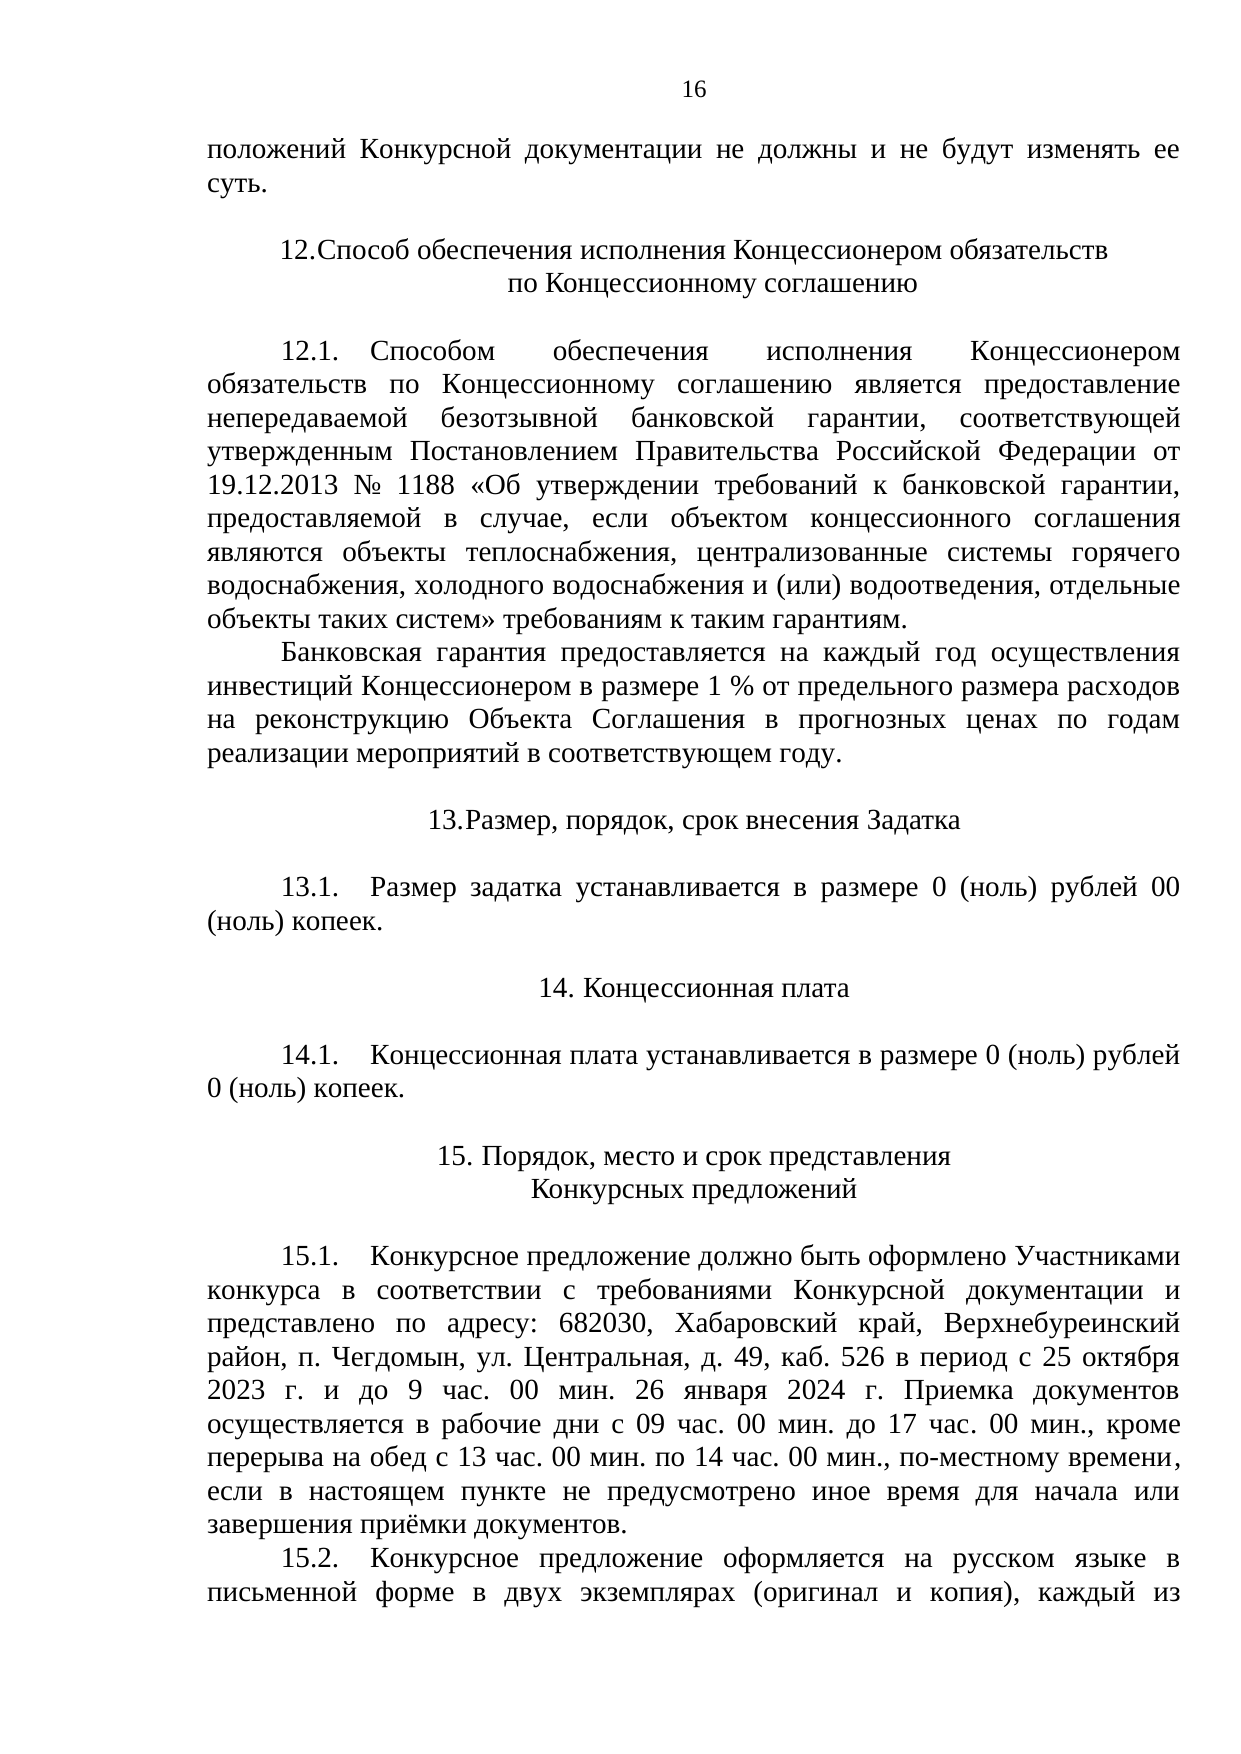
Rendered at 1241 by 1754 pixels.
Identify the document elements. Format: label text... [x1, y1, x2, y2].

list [207, 131, 1181, 198]
subtitle Порядок, место и срок представления [207, 1138, 1181, 1171]
subtitle Конкурсных предложений [207, 1171, 1181, 1205]
list Размер задатка устанавливается в размере 0 (ноль) рублей 00 (ноль) копеек. [207, 869, 1181, 936]
subtitle Размер, порядок, срок внесения Задатка [207, 802, 1181, 836]
list Способом обеспечения исполнения Концессионером обязательств по Концессионному соглашению является предоставление непередаваемой безотзывной банковской гарантии, соответствующей утвержденным Постановлением Правительства Российской Федерации от 19.12.2013 № 1188 «Об утверждении требований к банковской гарантии, предоставляемой в случае, если объектом концессионного соглашения являются объекты теплоснабжения, централизованные системы горячего водоснабжения, холодного водоснабжения и (или) водоотведения, отдельные объекты таких систем» требованиям к таким гарантиям. [207, 333, 1181, 634]
subtitle Концессионная плата [207, 970, 1181, 1003]
list Концессионная плата устанавливается в размере 0 (ноль) рублей 0 (ноль) копеек. [207, 1037, 1181, 1104]
text Банковская гарантия предоставляется на каждый год осуществления инвестиций Концессионером в размере 1 % от предельного размера расходов на реконструкцию Объекта Соглашения в прогнозных ценах по годам реализации мероприятий в соответствующем году. [207, 634, 1181, 769]
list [207, 1540, 1181, 1607]
list Конкурсное предложение должно быть оформлено Участниками конкурса в соответствии с требованиями Конкурсной документации и представлено по адресу: 682030, Хабаровский край, Верхнебуреинский район, п. Чегдомын, ул. Центральная, д. 49, каб. 526 в период с 25 октября 2023 г. и до 9 час. 00 мин. 26 января 2024 г. Приемка документов осуществляется в рабочие дни с 09 час. 00 мин. до 17 час. 00 мин., кроме перерыва на обед с 13 час. 00 мин. по 14 час. 00 мин., по-местному времени, если в настоящем пункте не предусмотрено иное время для начала или завершения приёмки документов. [207, 1238, 1181, 1540]
subtitle Способ обеспечения исполнения Концессионером обязательств [207, 232, 1181, 266]
subtitle по Концессионному соглашению [244, 266, 1181, 299]
